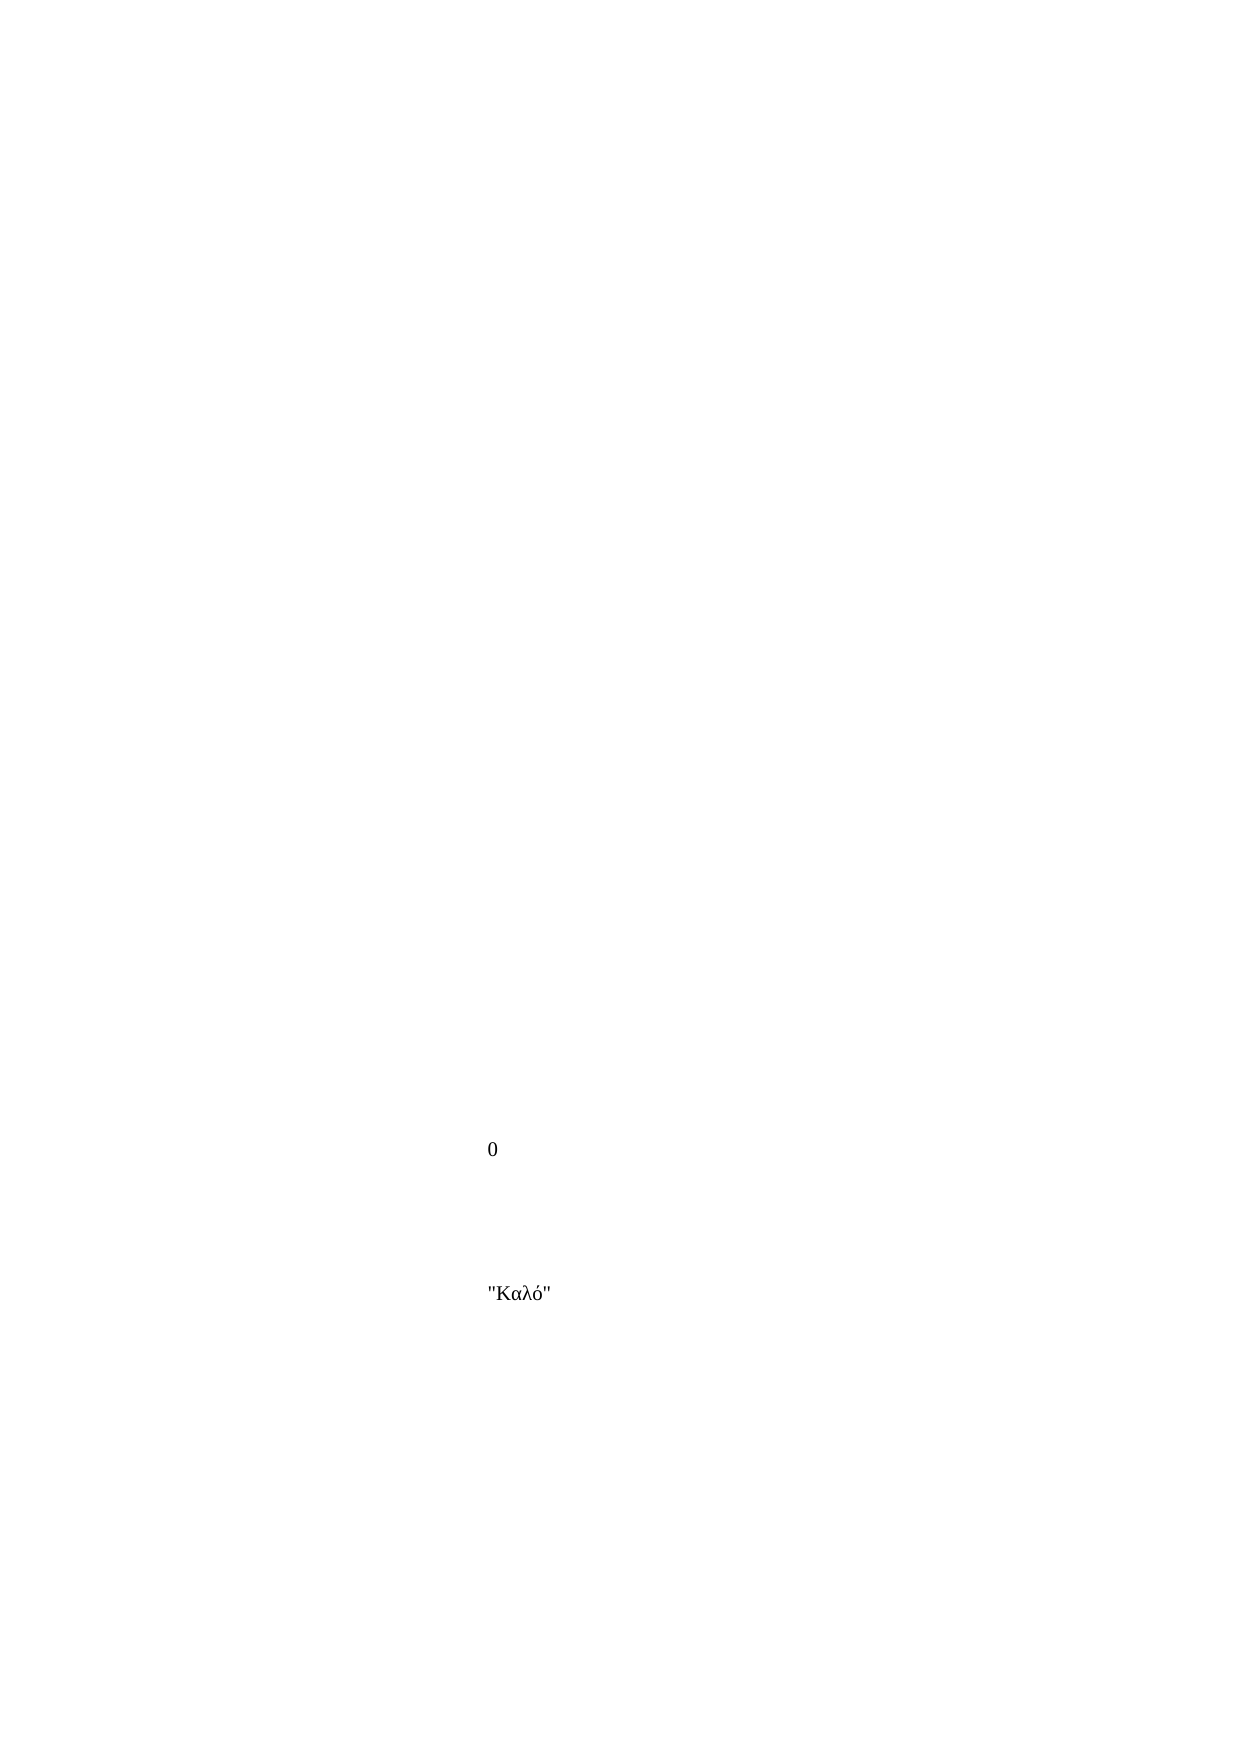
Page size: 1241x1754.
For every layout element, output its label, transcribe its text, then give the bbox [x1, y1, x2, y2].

text "Καλό" [487, 1281, 1053, 1305]
text 0 [487, 1137, 1053, 1161]
